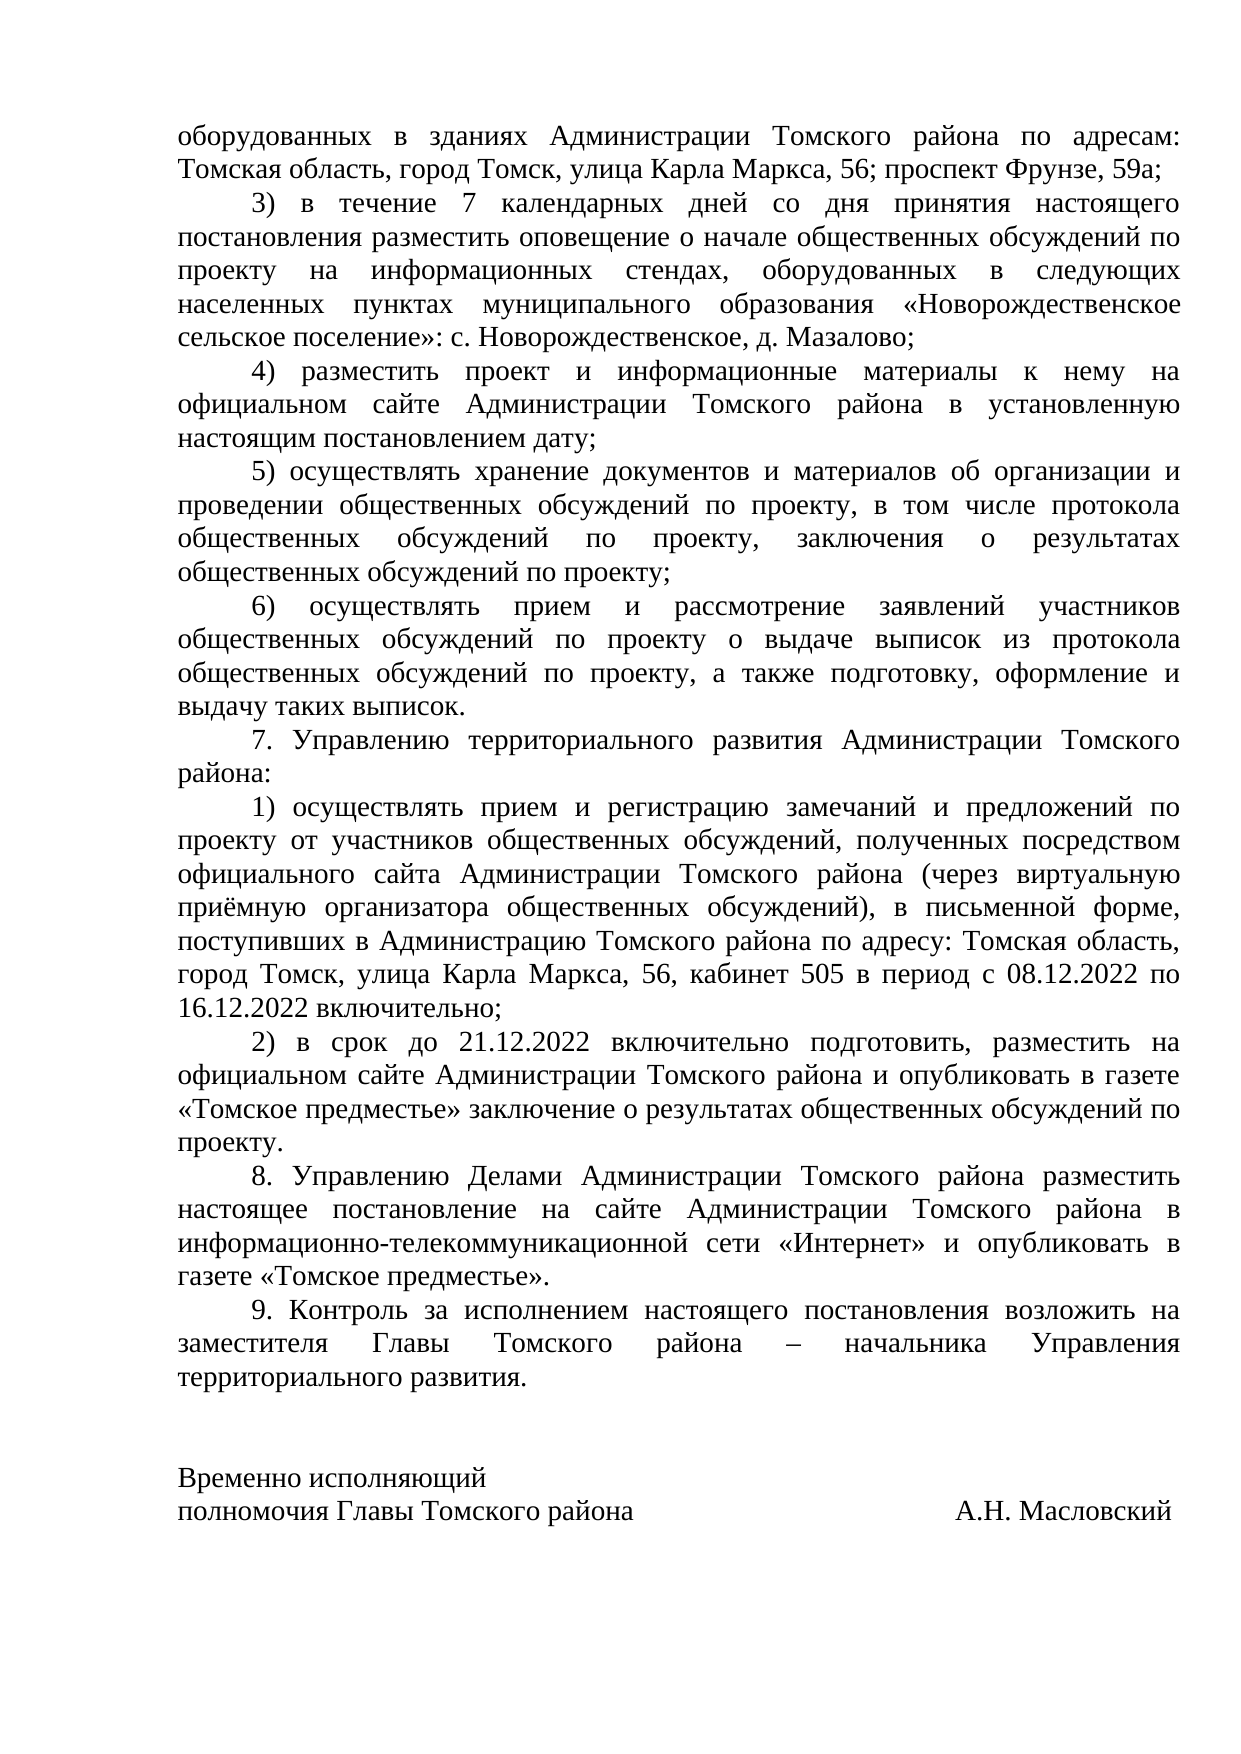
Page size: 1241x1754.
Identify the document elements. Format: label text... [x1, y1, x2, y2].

text 2) в срок до 21.12.2022 включительно подготовить, разместить на официальном сайте Администрации Томского района и опубликовать в газете «Томское предместье» заключение о результатах общественных обсуждений по проекту. [177, 1024, 1181, 1158]
text Временно исполняющий [177, 1460, 1181, 1493]
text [177, 118, 1181, 185]
text 9. Контроль за исполнением настоящего постановления возложить на заместителя Главы Томского района – начальника Управления территориального развития. [177, 1292, 1181, 1393]
text 5) осуществлять хранение документов и материалов об организации и проведении общественных обсуждений по проекту, в том числе протокола общественных обсуждений по проекту, заключения о результатах общественных обсуждений по проекту; [177, 453, 1181, 588]
text 6) осуществлять прием и рассмотрение заявлений участников общественных обсуждений по проекту о выдаче выписок из протокола общественных обсуждений по проекту, а также подготовку, оформление и выдачу таких выписок. [177, 588, 1181, 722]
text 3) в течение 7 календарных дней со дня принятия настоящего постановления разместить оповещение о начале общественных обсуждений по проекту на информационных стендах, оборудованных в следующих населенных пунктах муниципального образования «Новорождественское сельское поселение»: с. Новорождественское, д. Мазалово; [177, 185, 1181, 353]
text 4) разместить проект и информационные материалы к нему на официальном сайте Администрации Томского района в установленную настоящим постановлением дату; [177, 353, 1181, 453]
text 8. Управлению Делами Администрации Томского района разместить настоящее постановление на сайте Администрации Томского района в информационно-телекоммуникационной сети «Интернет» и опубликовать в газете «Томское предместье». [177, 1158, 1181, 1292]
text полномочия Главы Томского района А.Н. Масловский [177, 1493, 1181, 1527]
text 7. Управлению территориального развития Администрации Томского района: [177, 722, 1181, 789]
text 1) осуществлять прием и регистрацию замечаний и предложений по проекту от участников общественных обсуждений, полученных посредством официального сайта Администрации Томского района (через виртуальную приёмную организатора общественных обсуждений), в письменной форме, поступивших в Администрацию Томского района по адресу: Томская область, город Томск, улица Карла Маркса, 56, кабинет 505 в период с 08.12.2022 по 16.12.2022 включительно; [177, 789, 1181, 1024]
